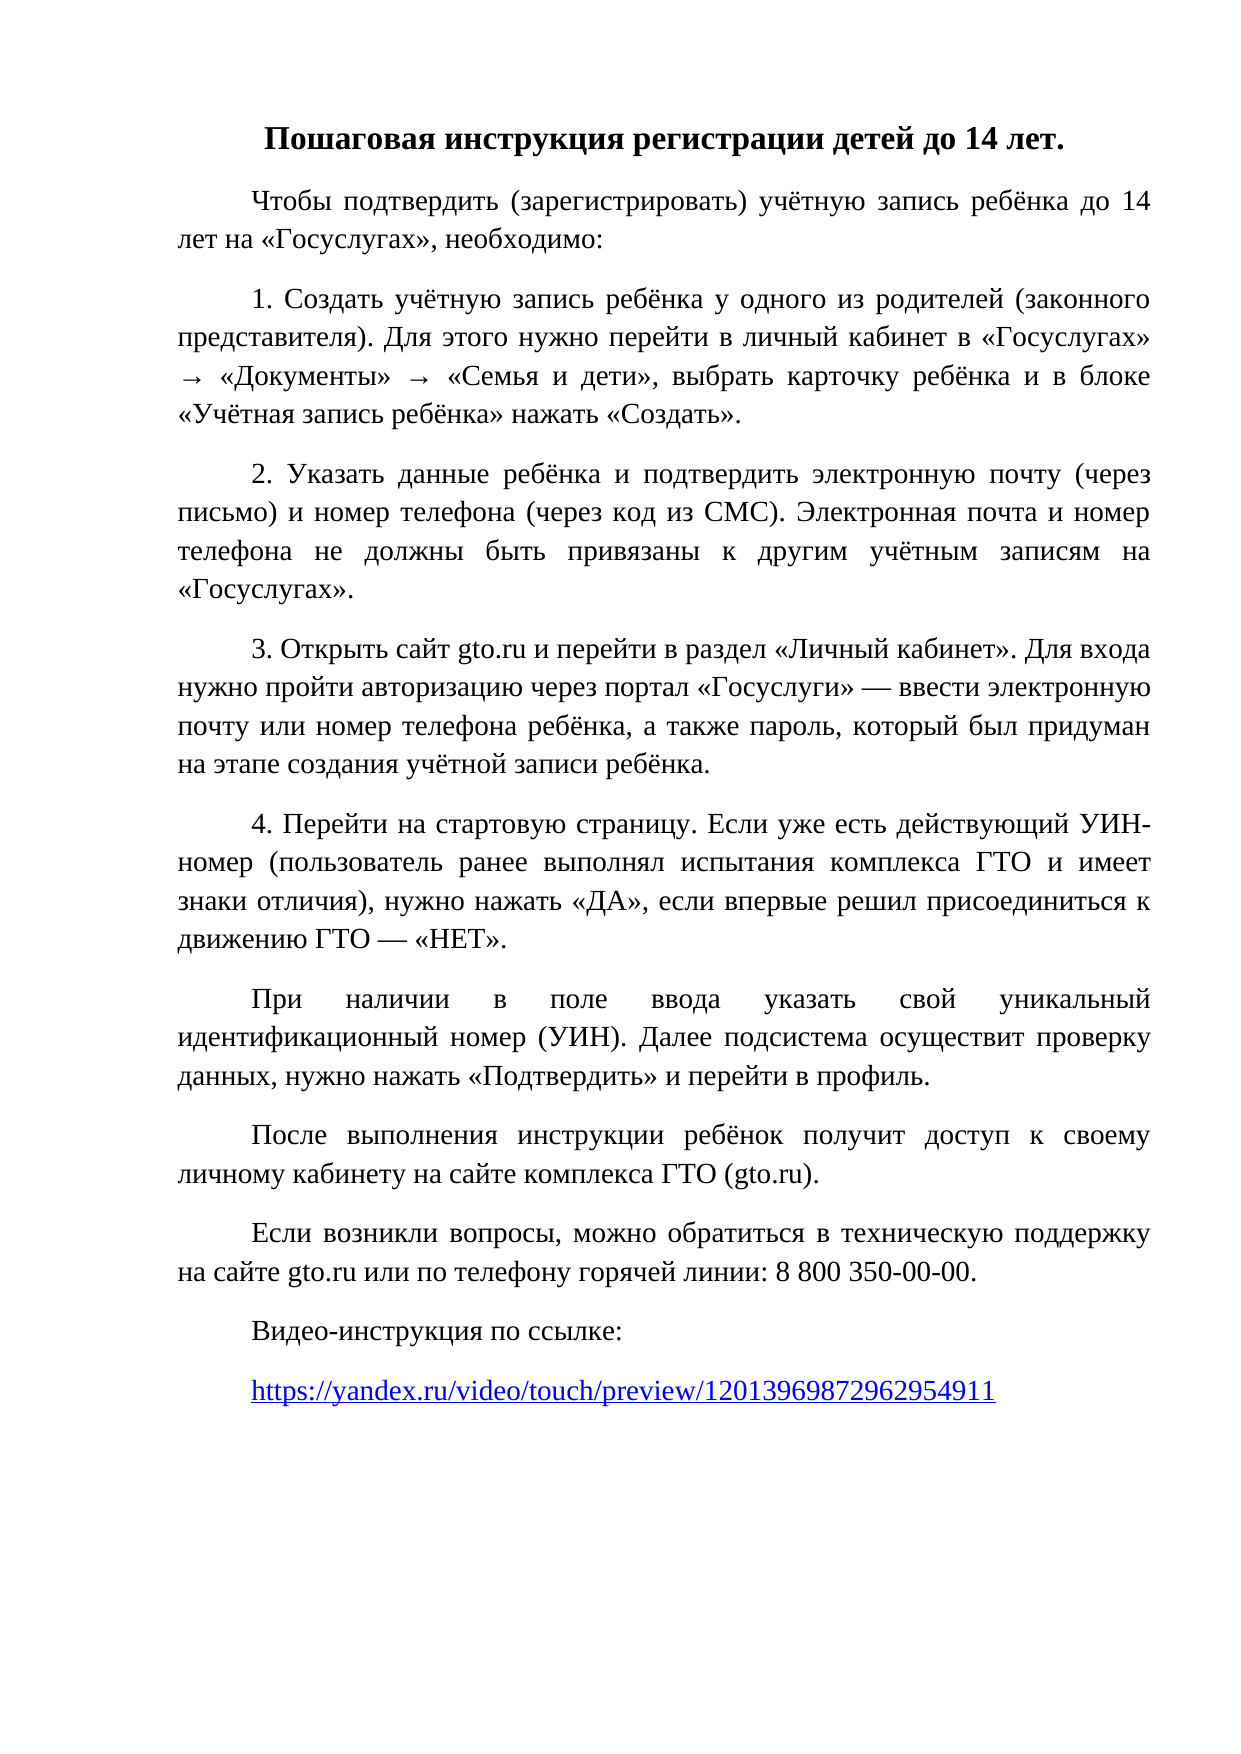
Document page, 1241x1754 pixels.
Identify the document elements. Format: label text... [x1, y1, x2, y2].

text Если возникли вопросы, можно обратиться в техническую поддержку на сайте gto.ru или по телефону горячей линии: 8 800 350-00-00. [177, 1215, 1152, 1287]
text При наличии в поле ввода указать свой уникальный идентификационный номер (УИН). Далее подсистема осуществит проверку данных, нужно нажать «Подтвердить» и перейти в профиль. [177, 981, 1152, 1092]
text 4. Перейти на стартовую страницу. Если уже есть действующий УИН-номер (пользователь ранее выполнял испытания комплекса ГТО и имеет знаки отличия), нужно нажать «ДА», если впервые решил присоединиться к движению ГТО — «НЕТ». [177, 806, 1152, 955]
text Чтобы подтвердить (зарегистрировать) учётную запись ребёнка до 14 лет на «Госуслугах», необходимо: [177, 183, 1152, 255]
text Пошаговая инструкция регистрации детей до 14 лет. [177, 118, 1152, 156]
text 1. Создать учётную запись ребёнка у одного из родителей (законного представителя). Для этого нужно перейти в личный кабинет в «Госуслугах» → «Документы» → «Семья и дети», выбрать карточку ребёнка и в блоке «Учётная запись ребёнка» нажать «Создать». [177, 281, 1152, 430]
text Видео-инструкция по ссылке: [177, 1313, 1152, 1347]
text https://yandex.ru/video/touch/preview/12013969872962954911 [177, 1373, 1152, 1406]
text 2. Указать данные ребёнка и подтвердить электронную почту (через письмо) и номер телефона (через код из СМС). Электронная почта и номер телефона не должны быть привязаны к другим учётным записям на «Госуслугах». [177, 456, 1152, 605]
text После выполнения инструкции ребёнок получит доступ к своему личному кабинету на сайте комплекса ГТО (gto.ru). [177, 1117, 1152, 1189]
text 3. Открыть сайт gto.ru и перейти в раздел «Личный кабинет». Для входа нужно пройти авторизацию через портал «Госуслуги» — ввести электронную почту или номер телефона ребёнка, а также пароль, который был придуман на этапе создания учётной записи ребёнка. [177, 631, 1152, 780]
